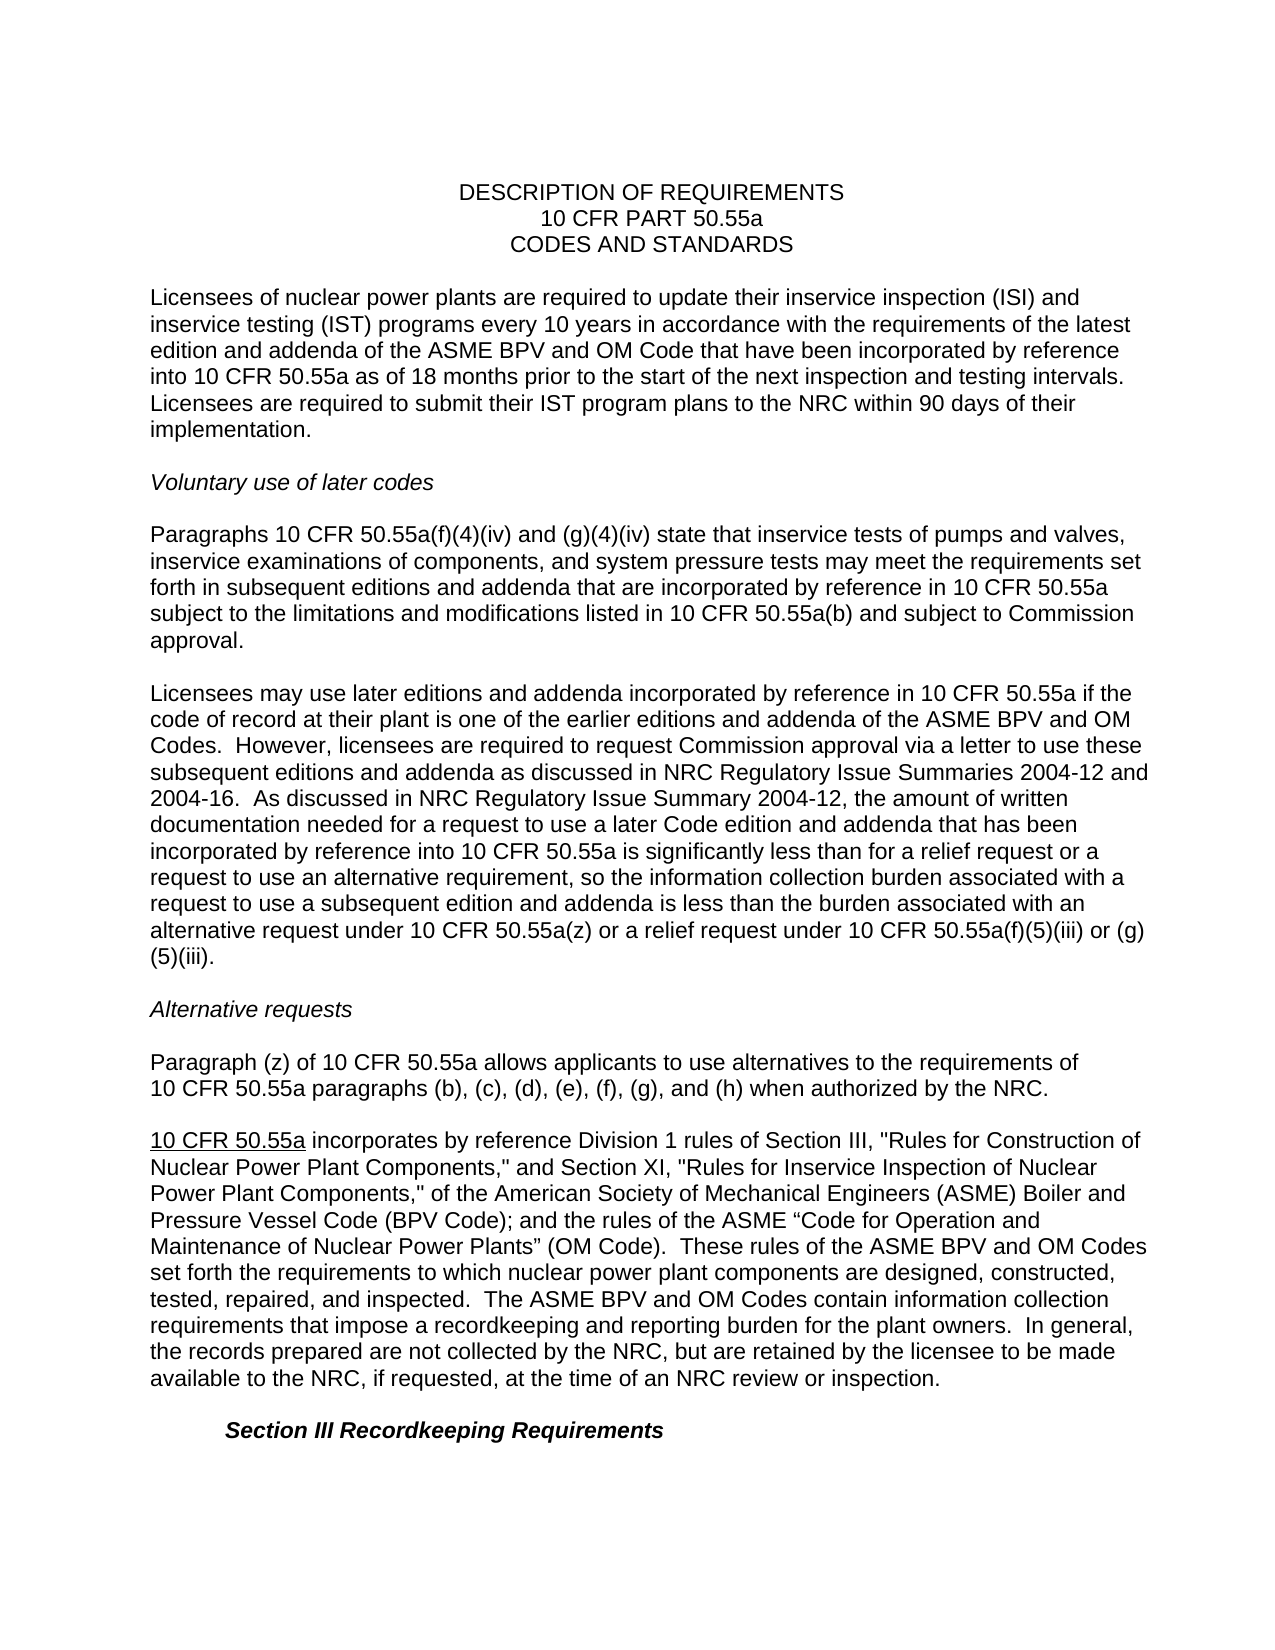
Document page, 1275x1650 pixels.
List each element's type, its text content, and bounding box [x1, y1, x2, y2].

text Alternative requests [150, 996, 1153, 1022]
text 10 CFR 50.55a incorporates by reference Division 1 rules of Section III, "Rules for Construction of Nuclear Power Plant Components," and Section XI, "Rules for Inservice Inspection of Nuclear Power Plant Components," of the American Society of Mechanical Engineers (ASME) Boiler and Pressure Vessel Code (BPV Code); and the rules of the ASME “Code for Operation and Maintenance of Nuclear Power Plants” (OM Code). These rules of the ASME BPV and OM Codes set forth the requirements to which nuclear power plant components are designed, constructed, tested, repaired, and inspected. The ASME BPV and OM Codes contain information collection requirements that impose a recordkeeping and reporting burden for the plant owners. In general, the records prepared are not collected by the NRC, but are retained by the licensee to be made available to the NRC, if requested, at the time of an NRC review or inspection. [150, 1127, 1153, 1391]
text Licensees may use later editions and addenda incorporated by reference in 10 CFR 50.55a if the code of record at their plant is one of the earlier editions and addenda of the ASME BPV and OM Codes. However, licensees are required to request Commission approval via a letter to use these subsequent editions and addenda as discussed in NRC Regulatory Issue Summaries 2004-12 and 2004-16. As discussed in NRC Regulatory Issue Summary 2004-12, the amount of written documentation needed for a request to use a later Code edition and addenda that has been incorporated by reference into 10 CFR 50.55a is significantly less than for a relief request or a request to use an alternative requirement, so the information collection burden associated with a request to use a subsequent edition and addenda is less than the burden associated with an alternative request under 10 CFR 50.55a(z) or a relief request under 10 CFR 50.55a(f)(5)(iii) or (g)(5)(iii). [150, 679, 1153, 969]
text Licensees of nuclear power plants are required to update their inservice inspection (ISI) and inservice testing (IST) programs every 10 years in accordance with the requirements of the latest edition and addenda of the ASME BPV and OM Code that have been incorporated by reference into 10 CFR 50.55a as of 18 months prior to the start of the next inspection and testing intervals. Licensees are required to submit their IST program plans to the NRC within 90 days of their implementation. [150, 284, 1153, 442]
text Voluntary use of later codes [150, 469, 1153, 495]
text Paragraphs 10 CFR 50.55a(f)(4)(iv) and (g)(4)(iv) state that inservice tests of pumps and valves, inservice examinations of components, and system pressure tests may meet the requirements set forth in subsequent editions and addenda that are incorporated by reference in 10 CFR 50.55a subject to the limitations and modifications listed in 10 CFR 50.55a(b) and subject to Commission approval. [150, 521, 1153, 653]
text Paragraph (z) of 10 CFR 50.55a allows applicants to use alternatives to the requirements of 10 CFR 50.55a paragraphs (b), (c), (d), (e), (f), (g), and (h) when authorized by the NRC. [150, 1048, 1153, 1101]
text 10 CFR PART 50.55a [150, 205, 1153, 231]
text Section III Recordkeeping Requirements [225, 1417, 1153, 1444]
text DESCRIPTION OF REQUIREMENTS [150, 179, 1153, 205]
text CODES AND STANDARDS [150, 231, 1153, 258]
